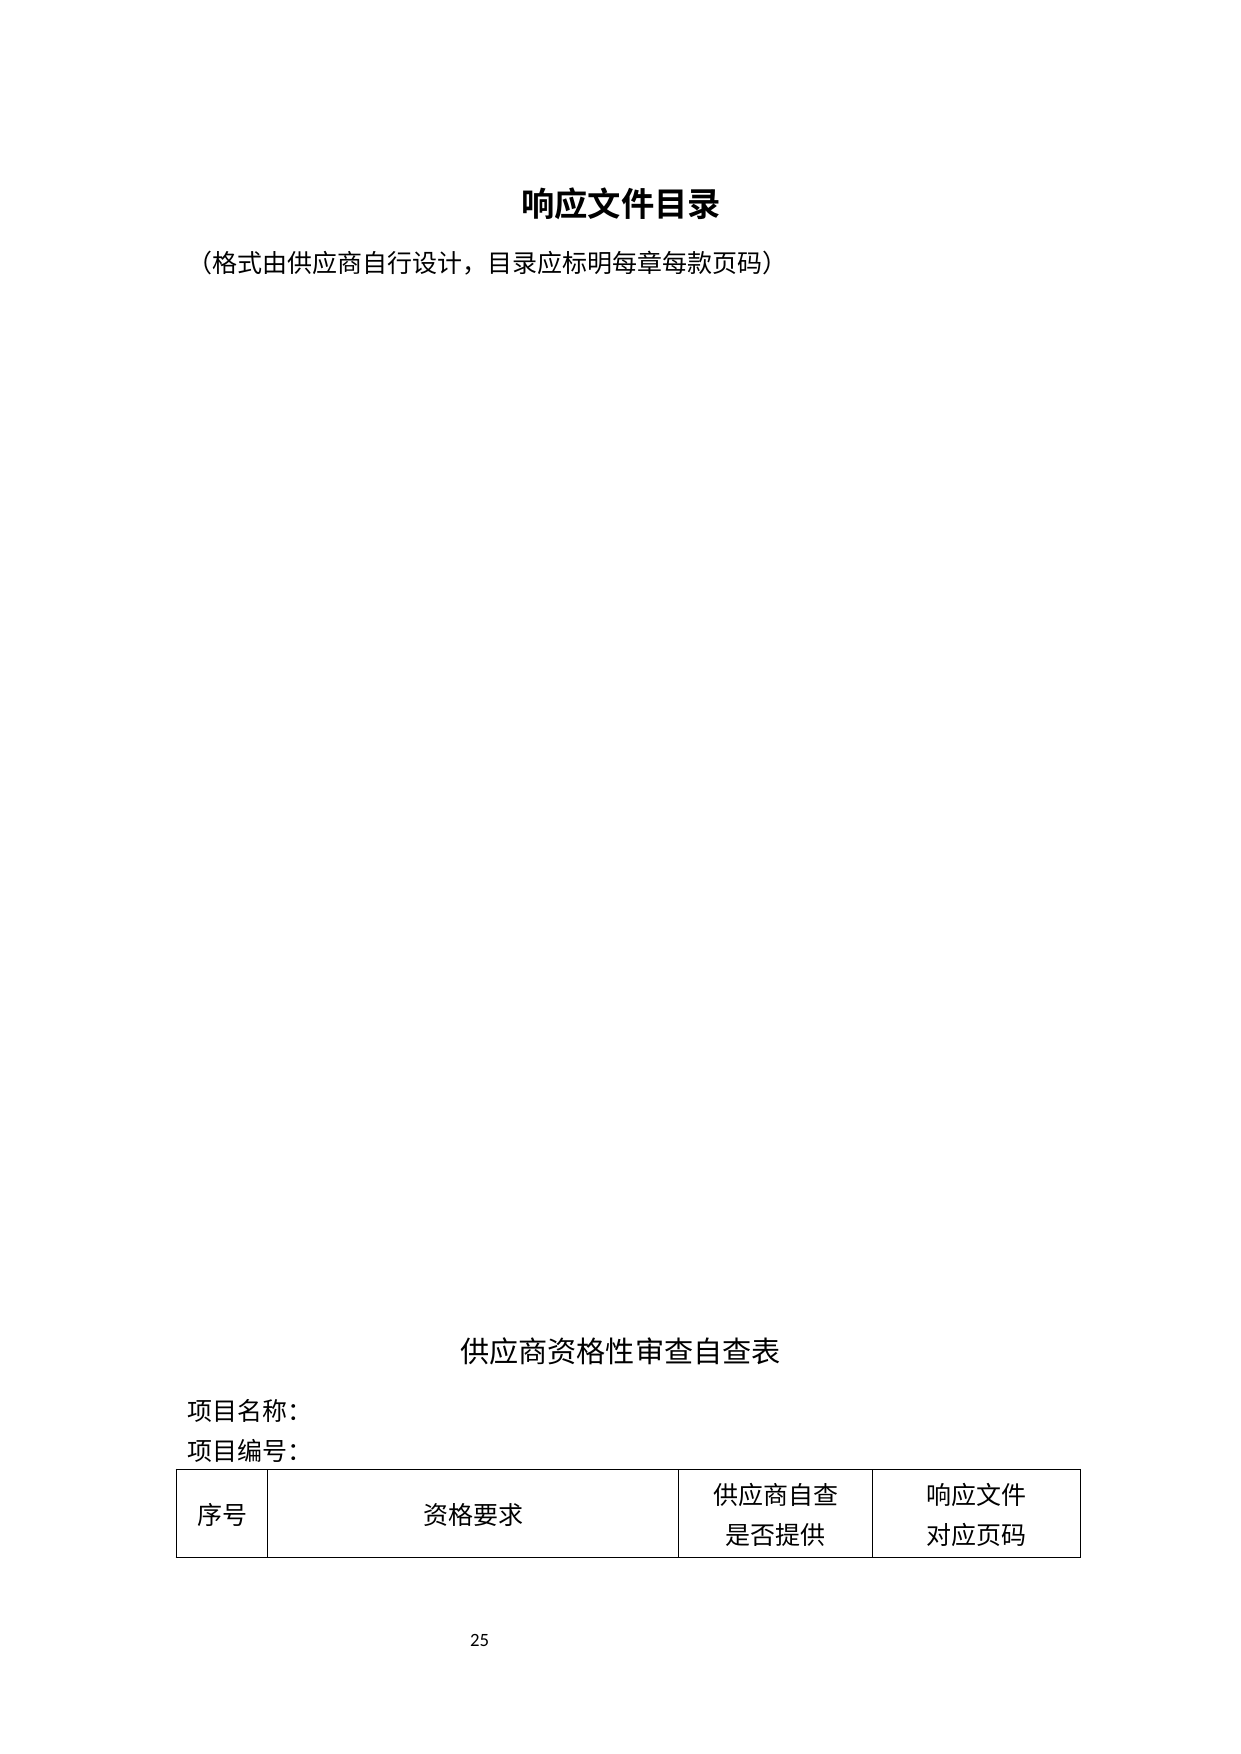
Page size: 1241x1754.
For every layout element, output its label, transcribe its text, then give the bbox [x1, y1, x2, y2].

table_header 响应文件 对应页码 [873, 1470, 1080, 1557]
table_header 供应商自查 是否提供 [679, 1470, 872, 1557]
text 项目名称： [187, 1389, 1053, 1429]
text 项目编号： [187, 1429, 1053, 1469]
text 响应文件目录 [187, 163, 1054, 242]
table_header 资格要求 [268, 1470, 678, 1557]
text （格式由供应商自行设计，目录应标明每章每款页码） [187, 242, 1054, 282]
text 供应商资格性审查自查表 [187, 1310, 1053, 1389]
table_header 序号 [177, 1470, 267, 1557]
